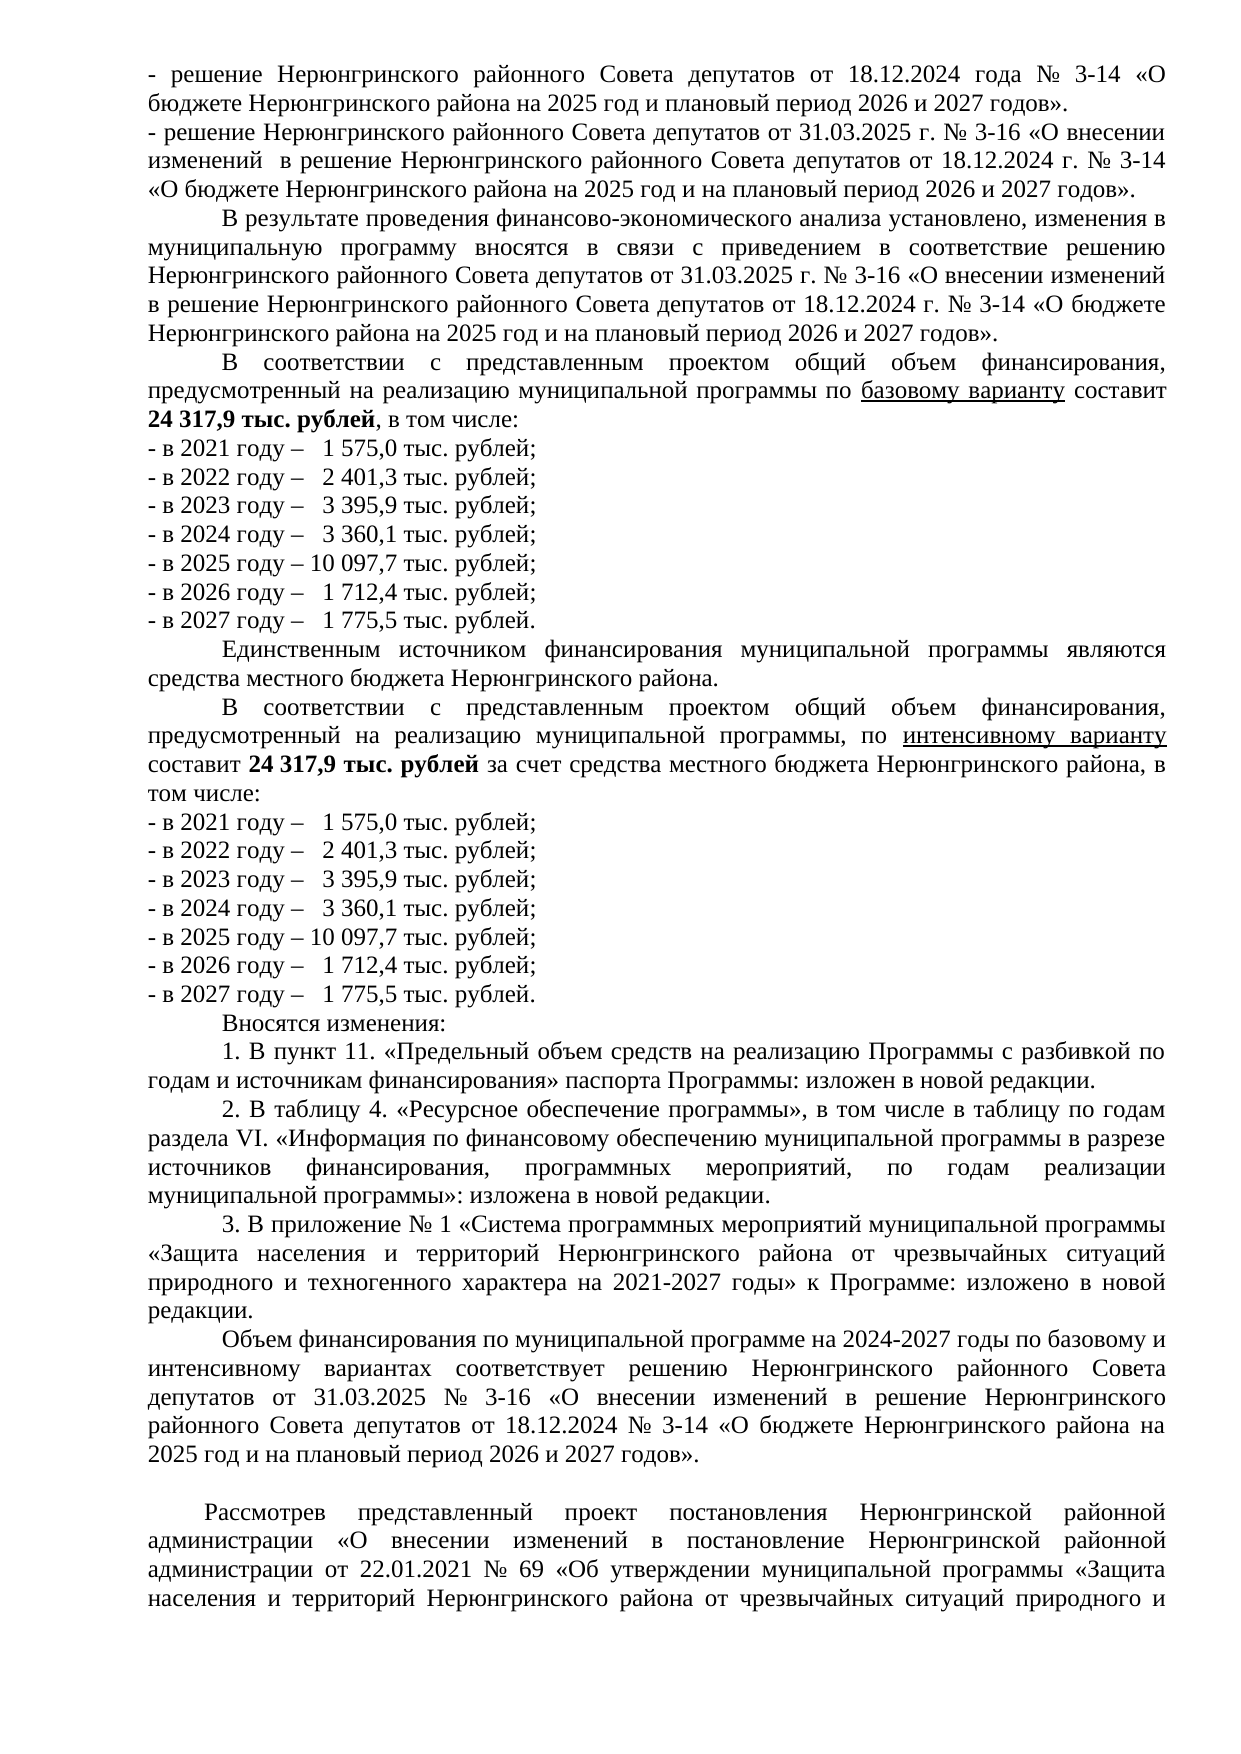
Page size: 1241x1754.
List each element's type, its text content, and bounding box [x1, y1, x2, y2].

text - в 2026 году – 1 712,4 тыс. рублей; [148, 577, 1167, 605]
text - в 2027 году – 1 775,5 тыс. рублей. [148, 979, 1167, 1008]
text - в 2027 году – 1 775,5 тыс. рублей. [148, 605, 1167, 634]
text - в 2023 году – 3 395,9 тыс. рублей; [148, 490, 1167, 519]
text 2. В таблицу 4. «Ресурсное обеспечение программы», в том числе в таблицу по годам раздела VI. «Информация по финансовому обеспечению муниципальной программы в разрезе источников финансирования, программных мероприятий, по годам реализации муниципальной программы»: изложена в новой редакции. [148, 1094, 1167, 1209]
list - в 2026 году – 1 712,4 тыс. рублей; [148, 950, 1167, 979]
text - в 2024 году – 3 360,1 тыс. рублей; [148, 519, 1167, 548]
text - в 2024 году – 3 360,1 тыс. рублей; [148, 893, 1167, 922]
text Вносятся изменения: [148, 1008, 1167, 1037]
text - в 2022 году – 2 401,3 тыс. рублей; [148, 835, 1167, 864]
text - в 2025 году – 10 097,7 тыс. рублей; [148, 548, 1167, 577]
text Единственным источником финансирования муниципальной программы являются средства местного бюджета Нерюнгринского района. [148, 634, 1167, 692]
text - в 2021 году – 1 575,0 тыс. рублей; [148, 433, 1167, 462]
text - в 2021 году – 1 575,0 тыс. рублей; [148, 807, 1167, 835]
text В соответствии с представленным проектом общий объем финансирования, предусмотренный на реализацию муниципальной программы, по интенсивному варианту составит 24 317,9 тыс. рублей за счет средства местного бюджета Нерюнгринского района, в том числе: [148, 692, 1167, 807]
text - в 2022 году – 2 401,3 тыс. рублей; [148, 462, 1167, 490]
text В соответствии с представленным проектом общий объем финансирования, предусмотренный на реализацию муниципальной программы по базовому варианту составит 24 317,9 тыс. рублей, в том числе: [148, 347, 1167, 433]
text Объем финансирования по муниципальной программе на 2024-2027 годы по базовому и интенсивному вариантах соответствует решению Нерюнгринского районного Совета депутатов от 31.03.2025 № 3-16 «О внесении изменений в решение Нерюнгринского районного Совета депутатов от 18.12.2024 № 3-14 «О бюджете Нерюнгринского района на 2025 год и на плановый период 2026 и 2027 годов». [148, 1324, 1167, 1468]
text - решение Нерюнгринского районного Совета депутатов от 18.12.2024 года № 3-14 «О бюджете Нерюнгринского района на 2025 год и плановый период 2026 и 2027 годов». [148, 59, 1167, 117]
text - в 2025 году – 10 097,7 тыс. рублей; [148, 922, 1167, 950]
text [148, 1497, 1167, 1612]
text В результате проведения финансово-экономического анализа установлено, изменения в муниципальную программу вносятся в связи с приведением в соответствие решению Нерюнгринского районного Совета депутатов от 31.03.2025 г. № 3-16 «О внесении изменений в решение Нерюнгринского районного Совета депутатов от 18.12.2024 г. № 3-14 «О бюджете Нерюнгринского района на 2025 год и на плановый период 2026 и 2027 годов». [148, 203, 1167, 347]
text 3. В приложение № 1 «Система программных мероприятий муниципальной программы «Защита населения и территорий Нерюнгринского района от чрезвычайных ситуаций природного и техногенного характера на 2021-2027 годы» к Программе: изложено в новой редакции. [148, 1209, 1167, 1324]
text - решение Нерюнгринского районного Совета депутатов от 31.03.2025 г. № 3-16 «О внесении изменений в решение Нерюнгринского районного Совета депутатов от 18.12.2024 г. № 3-14 «О бюджете Нерюнгринского района на 2025 год и на плановый период 2026 и 2027 годов». [148, 117, 1167, 203]
text - в 2023 году – 3 395,9 тыс. рублей; [148, 864, 1167, 893]
text 1. В пункт 11. «Предельный объем средств на реализацию Программы с разбивкой по годам и источникам финансирования» паспорта Программы: изложен в новой редакции. [148, 1037, 1167, 1094]
